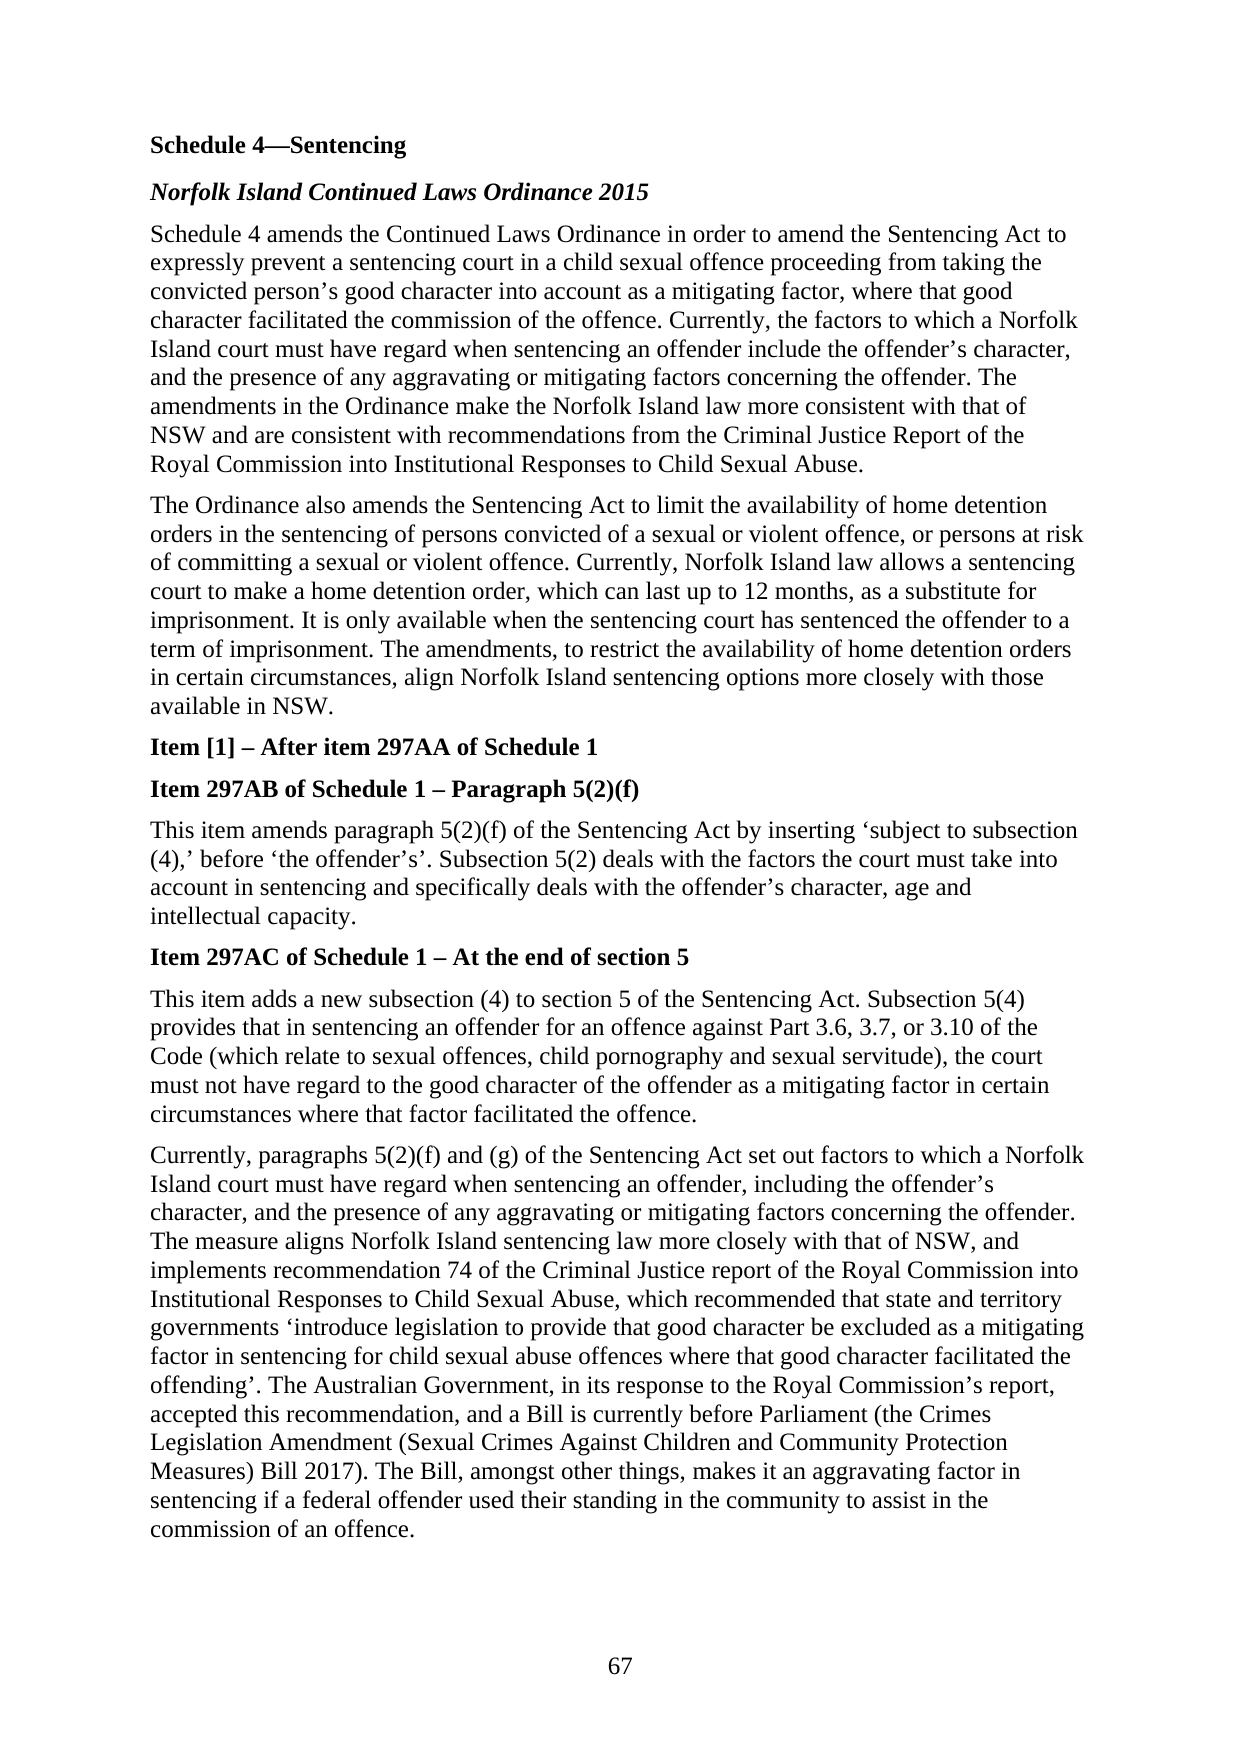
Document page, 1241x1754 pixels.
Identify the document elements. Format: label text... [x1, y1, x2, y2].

text Schedule 4—Sentencing [150, 130, 1090, 158]
text Item 297AB of Schedule 1 – Paragraph 5(2)(f) [150, 774, 1081, 802]
text Item 297AC of Schedule 1 – At the end of section 5 [150, 942, 1081, 971]
text The Ordinance also amends the Sentencing Act to limit the availability of home detention orders in the sentencing of persons convicted of a sexual or violent offence, or persons at risk of committing a sexual or violent offence. Currently, Norfolk Island law allows a sentencing court to make a home detention order, which can last up to 12 months, as a substitute for imprisonment. It is only available when the sentencing court has sentenced the offender to a term of imprisonment. The amendments, to restrict the availability of home detention orders in certain circumstances, align Norfolk Island sentencing options more closely with those available in NSW. [150, 490, 1090, 720]
text This item amends paragraph 5(2)(f) of the Sentencing Act by inserting ‘subject to subsection (4),’ before ‘the offender’s’. Subsection 5(2) deals with the factors the court must take into account in sentencing and specifically deals with the offender’s character, age and intellectual capacity. [150, 815, 1081, 930]
text Item [1] – After item 297AA of Schedule 1 [150, 732, 1090, 761]
text Schedule 4 amends the Continued Laws Ordinance in order to amend the Sentencing Act to expressly prevent a sentencing court in a child sexual offence proceeding from taking the convicted person’s good character into account as a mitigating factor, where that good character facilitated the commission of the offence. Currently, the factors to which a Norfolk Island court must have regard when sentencing an offender include the offender’s character, and the presence of any aggravating or mitigating factors concerning the offender. The amendments in the Ordinance make the Norfolk Island law more consistent with that of NSW and are consistent with recommendations from the Criminal Justice Report of the Royal Commission into Institutional Responses to Child Sexual Abuse. [150, 219, 1081, 477]
text Norfolk Island Continued Laws Ordinance 2015 [150, 177, 1081, 206]
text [150, 1140, 1090, 1629]
text This item adds a new subsection (4) to section 5 of the Sentencing Act. Subsection 5(4) provides that in sentencing an offender for an offence against Part 3.6, 3.7, or 3.10 of the Code (which relate to sexual offences, child pornography and sexual servitude), the court must not have regard to the good character of the offender as a mitigating factor in certain circumstances where that factor facilitated the offence. [150, 984, 1081, 1127]
